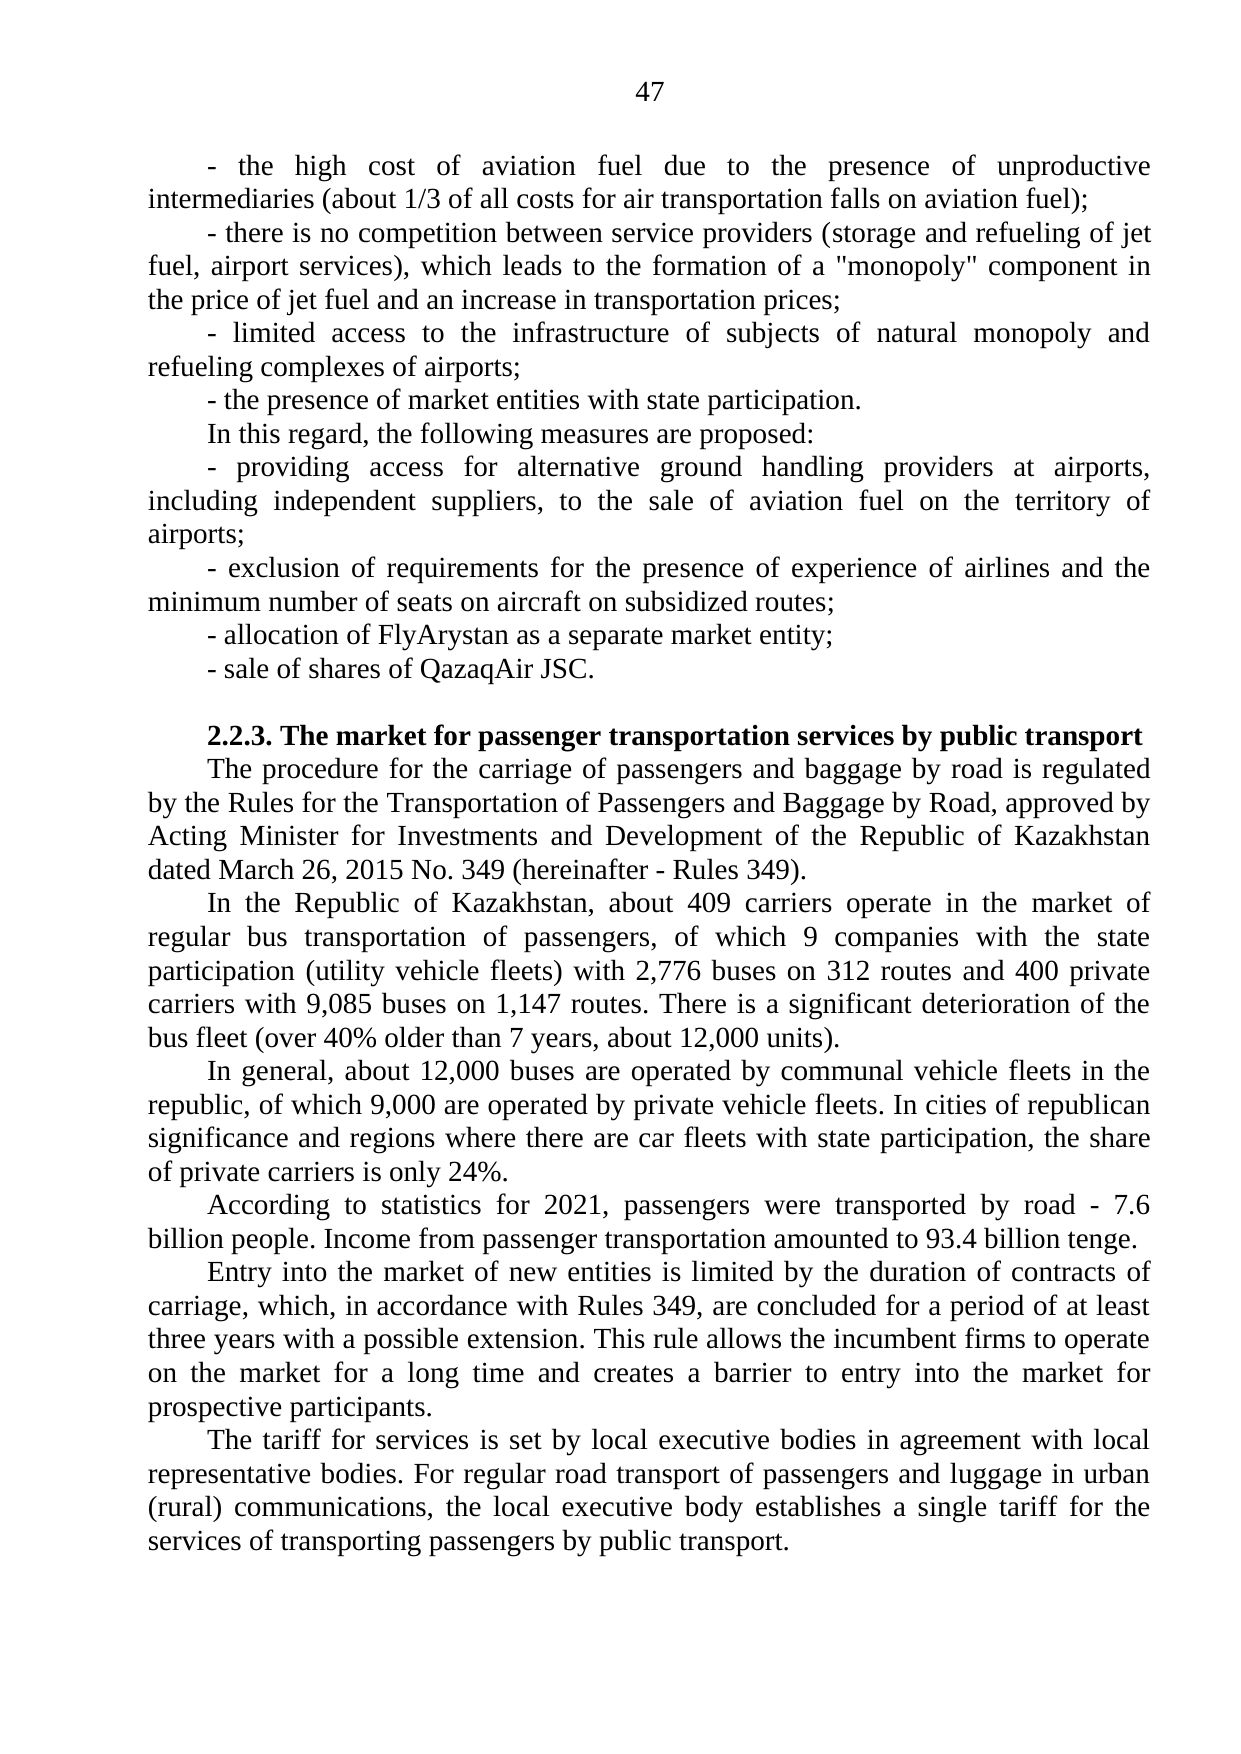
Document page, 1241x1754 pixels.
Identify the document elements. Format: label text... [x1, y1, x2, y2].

text - the presence of market entities with state participation. [148, 382, 1152, 416]
text - sale of shares of QazaqAir JSC. [148, 651, 1152, 684]
text In general, about 12,000 buses are operated by communal vehicle fleets in the republic, of which 9,000 are operated by private vehicle fleets. In cities of republican significance and regions where there are car fleets with state participation, the share of private carriers is only 24%. [148, 1053, 1152, 1187]
text In this regard, the following measures are proposed: [148, 416, 1152, 449]
text Entry into the market of new entities is limited by the duration of contracts of carriage, which, in accordance with Rules 349, are concluded for a period of at least three years with a possible extension. This rule allows the incumbent firms to operate on the market for a long time and creates a barrier to entry into the market for prospective participants. [148, 1254, 1152, 1422]
text - providing access for alternative ground handling providers at airports, including independent suppliers, to the sale of aviation fuel on the territory of airports; [148, 449, 1152, 550]
text In the Republic of Kazakhstan, about 409 carriers operate in the market of regular bus transportation of passengers, of which 9 companies with the state participation (utility vehicle fleets) with 2,776 buses on 312 routes and 400 private carriers with 9,085 buses on 1,147 routes. There is a significant deterioration of the bus fleet (over 40% older than 7 years, about 12,000 units). [148, 886, 1152, 1053]
text - there is no competition between service providers (storage and refueling of jet fuel, airport services), which leads to the formation of a "monopoly" component in the price of jet fuel and an increase in transportation prices; [148, 215, 1152, 315]
text The tariff for services is set by local executive bodies in agreement with local representative bodies. For regular road transport of passengers and luggage in urban (rural) communications, the local executive body establishes a single tariff for the services of transporting passengers by public transport. [148, 1422, 1152, 1556]
text - exclusion of requirements for the presence of experience of airlines and the minimum number of seats on aircraft on subsidized routes; [148, 550, 1152, 617]
text - limited access to the infrastructure of subjects of natural monopoly and refueling complexes of airports; [148, 315, 1152, 382]
text - allocation of FlyArystan as a separate market entity; [148, 617, 1152, 651]
text The procedure for the carriage of passengers and baggage by road is regulated by the Rules for the Transportation of Passengers and Baggage by Road, approved by Acting Minister for Investments and Development of the Republic of Kazakhstan dated March 26, 2015 No. 349 (hereinafter - Rules 349). [148, 751, 1152, 886]
text - the high cost of aviation fuel due to the presence of unproductive intermediaries (about 1/3 of all costs for air transportation falls on aviation fuel); [148, 148, 1152, 215]
text According to statistics for 2021, passengers were transported by road - 7.6 billion people. Income from passenger transportation amounted to 93.4 billion tenge. [148, 1187, 1152, 1254]
subtitle 2.2.3. The market for passenger transportation services by public transport [148, 718, 1152, 751]
